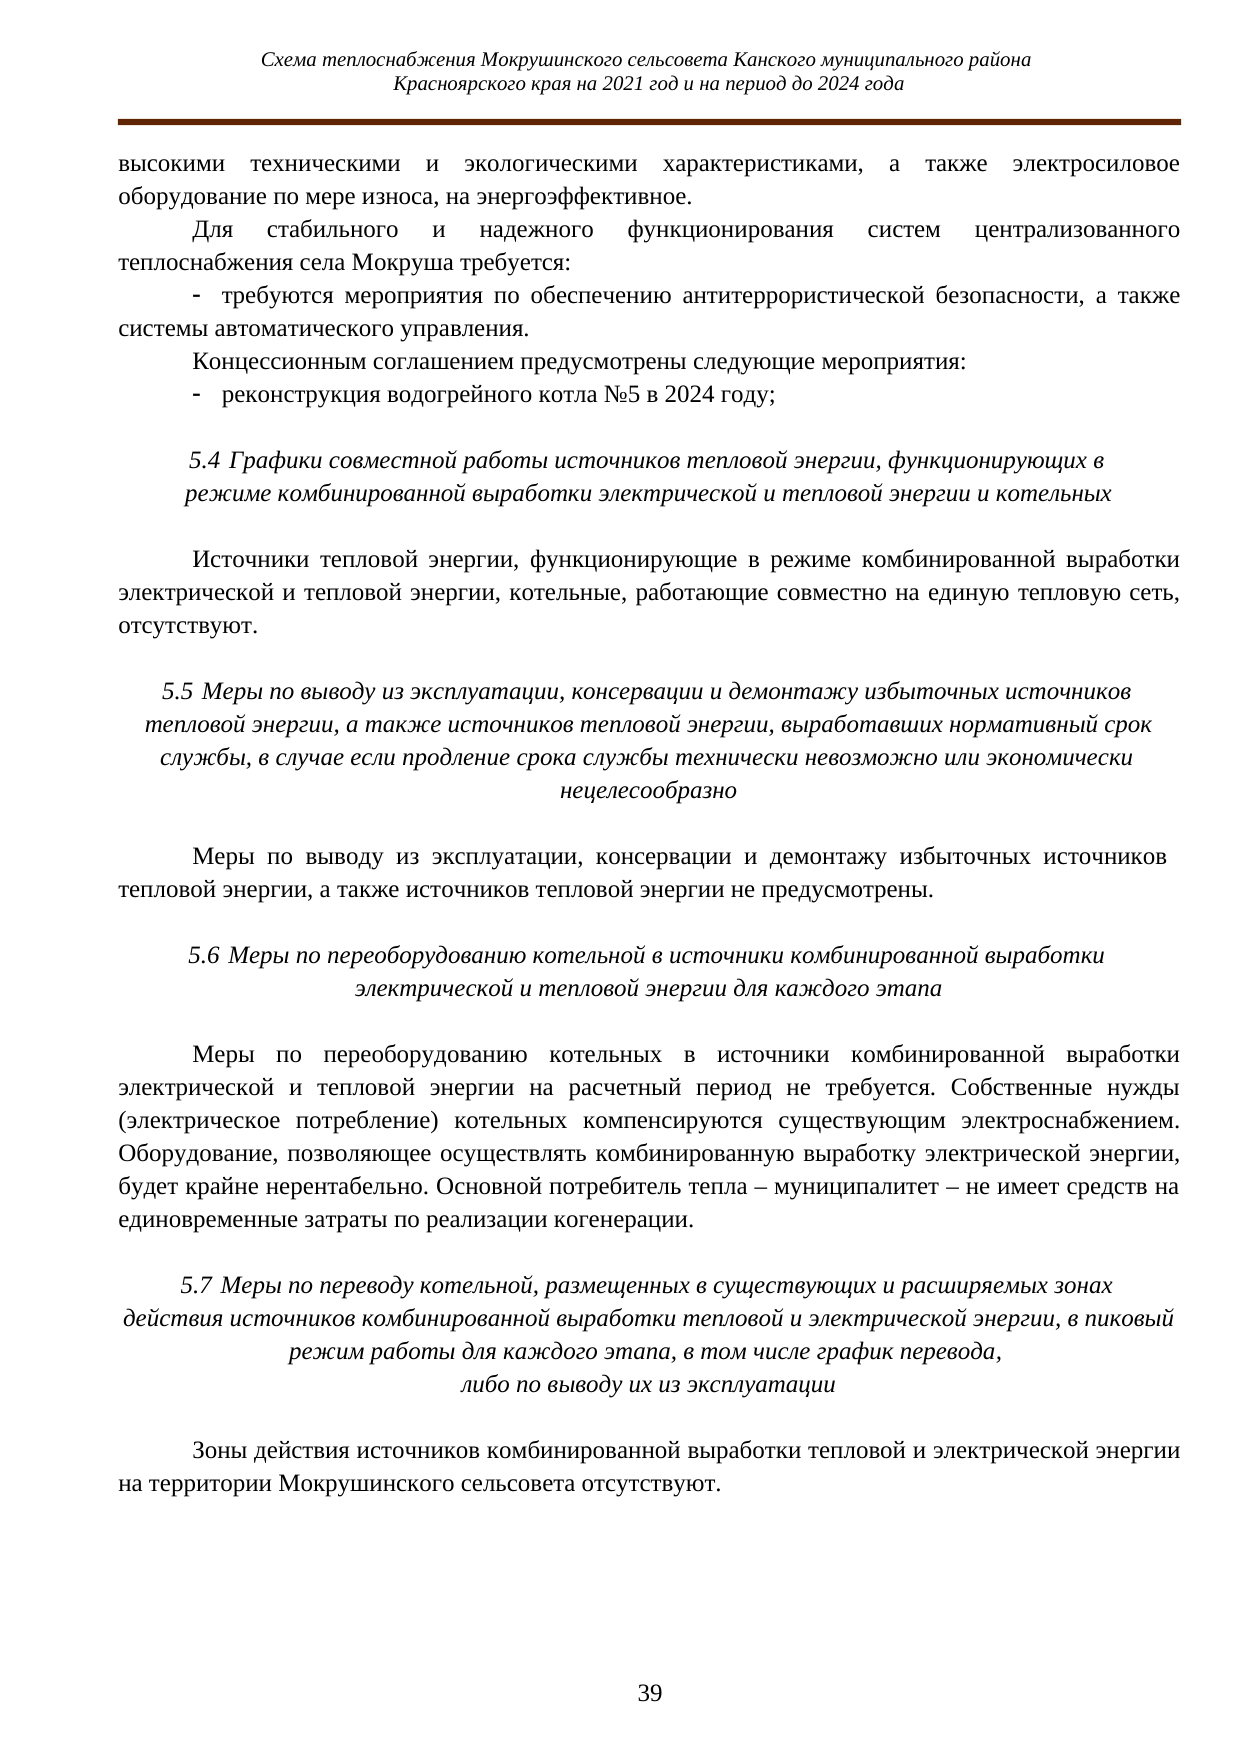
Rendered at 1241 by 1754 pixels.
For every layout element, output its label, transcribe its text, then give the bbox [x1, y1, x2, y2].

subtitle 5.6 Меры по переоборудованию котельной в источники комбинированной выработки электрической и тепловой энергии для каждого этапа [118, 940, 1181, 1002]
text Источники тепловой энергии, функционирующие в режиме комбинированной выработки электрической и тепловой энергии, котельные, работающие совместно на единую тепловую сеть, отсутствуют. [118, 544, 1181, 639]
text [118, 148, 1181, 209]
text Меры по переоборудованию котельных в источники комбинированной выработки электрической и тепловой энергии на расчетный период не требуется. Собственные нужды (электрическое потребление) котельных компенсируются существующим электроснабжением. Оборудование, позволяющее осуществлять комбинированную выработку электрической энергии, будет крайне нерентабельно. Основной потребитель тепла – муниципалитет – не имеет средств на единовременные затраты по реализации когенерации. [118, 1039, 1181, 1233]
subtitle 5.4 Графики совместной работы источников тепловой энергии, функционирующих в режиме комбинированной выработки электрической и тепловой энергии и котельных [118, 445, 1181, 507]
text Зоны действия источников комбинированной выработки тепловой и электрической энергии на территории Мокрушинского сельсовета отсутствуют. [118, 1436, 1181, 1497]
list требуются мероприятия по обеспечению антитеррористической безопасности, а также системы автоматического управления. [118, 280, 1181, 342]
text Для стабильного и надежного функционирования систем централизованного теплоснабжения села Мокруша требуется: [118, 214, 1181, 276]
list реконструкция водогрейного котла №5 в 2024 году; [118, 379, 1181, 408]
subtitle 5.7 Меры по переводу котельной, размещенных в существующих и расширяемых зонах действия источников комбинированной выработки тепловой и электрической энергии, в пиковый режим работы для каждого этапа, в том числе график перевода, либо по выводу их из эксплуатации [118, 1270, 1181, 1398]
text Меры по выводу из эксплуатации, консервации и демонтажу избыточных источников тепловой энергии, а также источников тепловой энергии не предусмотрены. [118, 841, 1181, 903]
text Концессионным соглашением предусмотрены следующие мероприятия: [118, 346, 1181, 374]
subtitle 5.5 Меры по выводу из эксплуатации, консервации и демонтажу избыточных источников тепловой энергии, а также источников тепловой энергии, выработавших нормативный срок службы, в случае если продление срока службы технически невозможно или экономически нецелесообразно [118, 676, 1181, 804]
